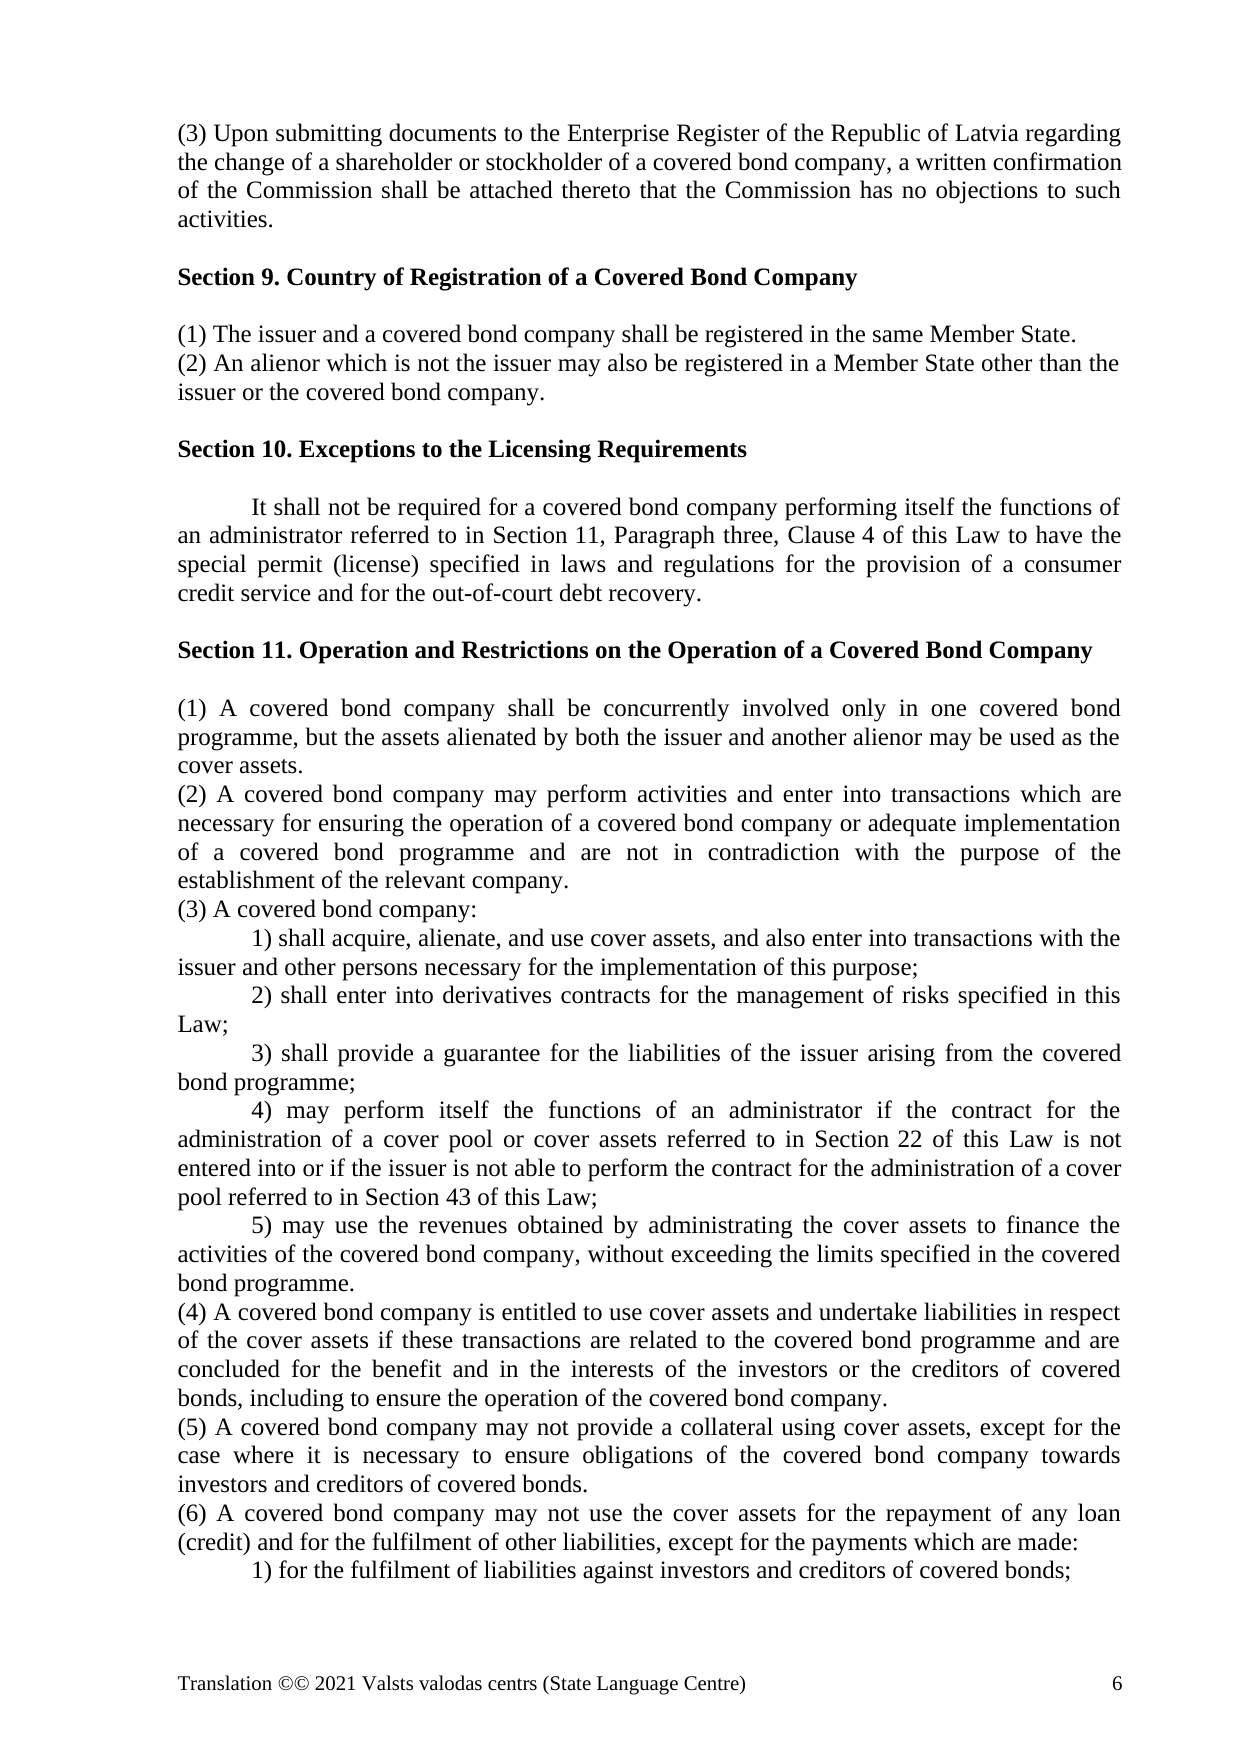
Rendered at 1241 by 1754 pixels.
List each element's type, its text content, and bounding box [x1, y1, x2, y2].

text 2) shall enter into derivatives contracts for the management of risks specified in this Law; [177, 981, 1122, 1038]
text (1) The issuer and a covered bond company shall be registered in the same Member State. [177, 319, 1122, 348]
text It shall not be required for a covered bond company performing itself the functions of an administrator referred to in Section 11, Paragraph three, Clause 4 of this Law to have the special permit (license) specified in laws and regulations for the provision of a consumer credit service and for the out-of-court debt recovery. [177, 492, 1122, 607]
text 1) for the fulfilment of liabilities against investors and creditors of covered bonds; [177, 1556, 1122, 1584]
text (4) A covered bond company is entitled to use cover assets and undertake liabilities in respect of the cover assets if these transactions are related to the covered bond programme and are concluded for the benefit and in the interests of the investors or the creditors of covered bonds, including to ensure the operation of the covered bond company. [177, 1297, 1122, 1412]
text Section 9. Country of Registration of a Covered Bond Company [177, 262, 1122, 291]
text 1) shall acquire, alienate, and use cover assets, and also enter into transactions with the issuer and other persons necessary for the implementation of this purpose; [177, 923, 1122, 981]
text (1) A covered bond company shall be concurrently involved only in one covered bond programme, but the assets alienated by both the issuer and another alienor may be used as the cover assets. [177, 693, 1122, 779]
text 5) may use the revenues obtained by administrating the cover assets to finance the activities of the covered bond company, without exceeding the limits specified in the covered bond programme. [177, 1211, 1122, 1297]
text (5) A covered bond company may not provide a collateral using cover assets, except for the case where it is necessary to ensure obligations of the covered bond company towards investors and creditors of covered bonds. [177, 1412, 1122, 1498]
text (2) An alienor which is not the issuer may also be registered in a Member State other than the issuer or the covered bond company. [177, 348, 1122, 406]
text (3) A covered bond company: [177, 894, 1122, 923]
text Section 11. Operation and Restrictions on the Operation of a Covered Bond Company [177, 636, 1122, 664]
text 3) shall provide a guarantee for the liabilities of the issuer arising from the covered bond programme; [177, 1038, 1122, 1096]
text (6) A covered bond company may not use the cover assets for the repayment of any loan (credit) and for the fulfilment of other liabilities, except for the payments which are made: [177, 1498, 1122, 1556]
text (2) A covered bond company may perform activities and enter into transactions which are necessary for ensuring the operation of a covered bond company or adequate implementation of a covered bond programme and are not in contradiction with the purpose of the establishment of the relevant company. [177, 779, 1122, 894]
text Section 10. Exceptions to the Licensing Requirements [177, 434, 1122, 463]
text 4) may perform itself the functions of an administrator if the contract for the administration of a cover pool or cover assets referred to in Section 22 of this Law is not entered into or if the issuer is not able to perform the contract for the administration of a cover pool referred to in Section 43 of this Law; [177, 1096, 1122, 1211]
text (3) Upon submitting documents to the Enterprise Register of the Republic of Latvia regarding the change of a shareholder or stockholder of a covered bond company, a written confirmation of the Commission shall be attached thereto that the Commission has no objections to such activities. [177, 118, 1122, 233]
